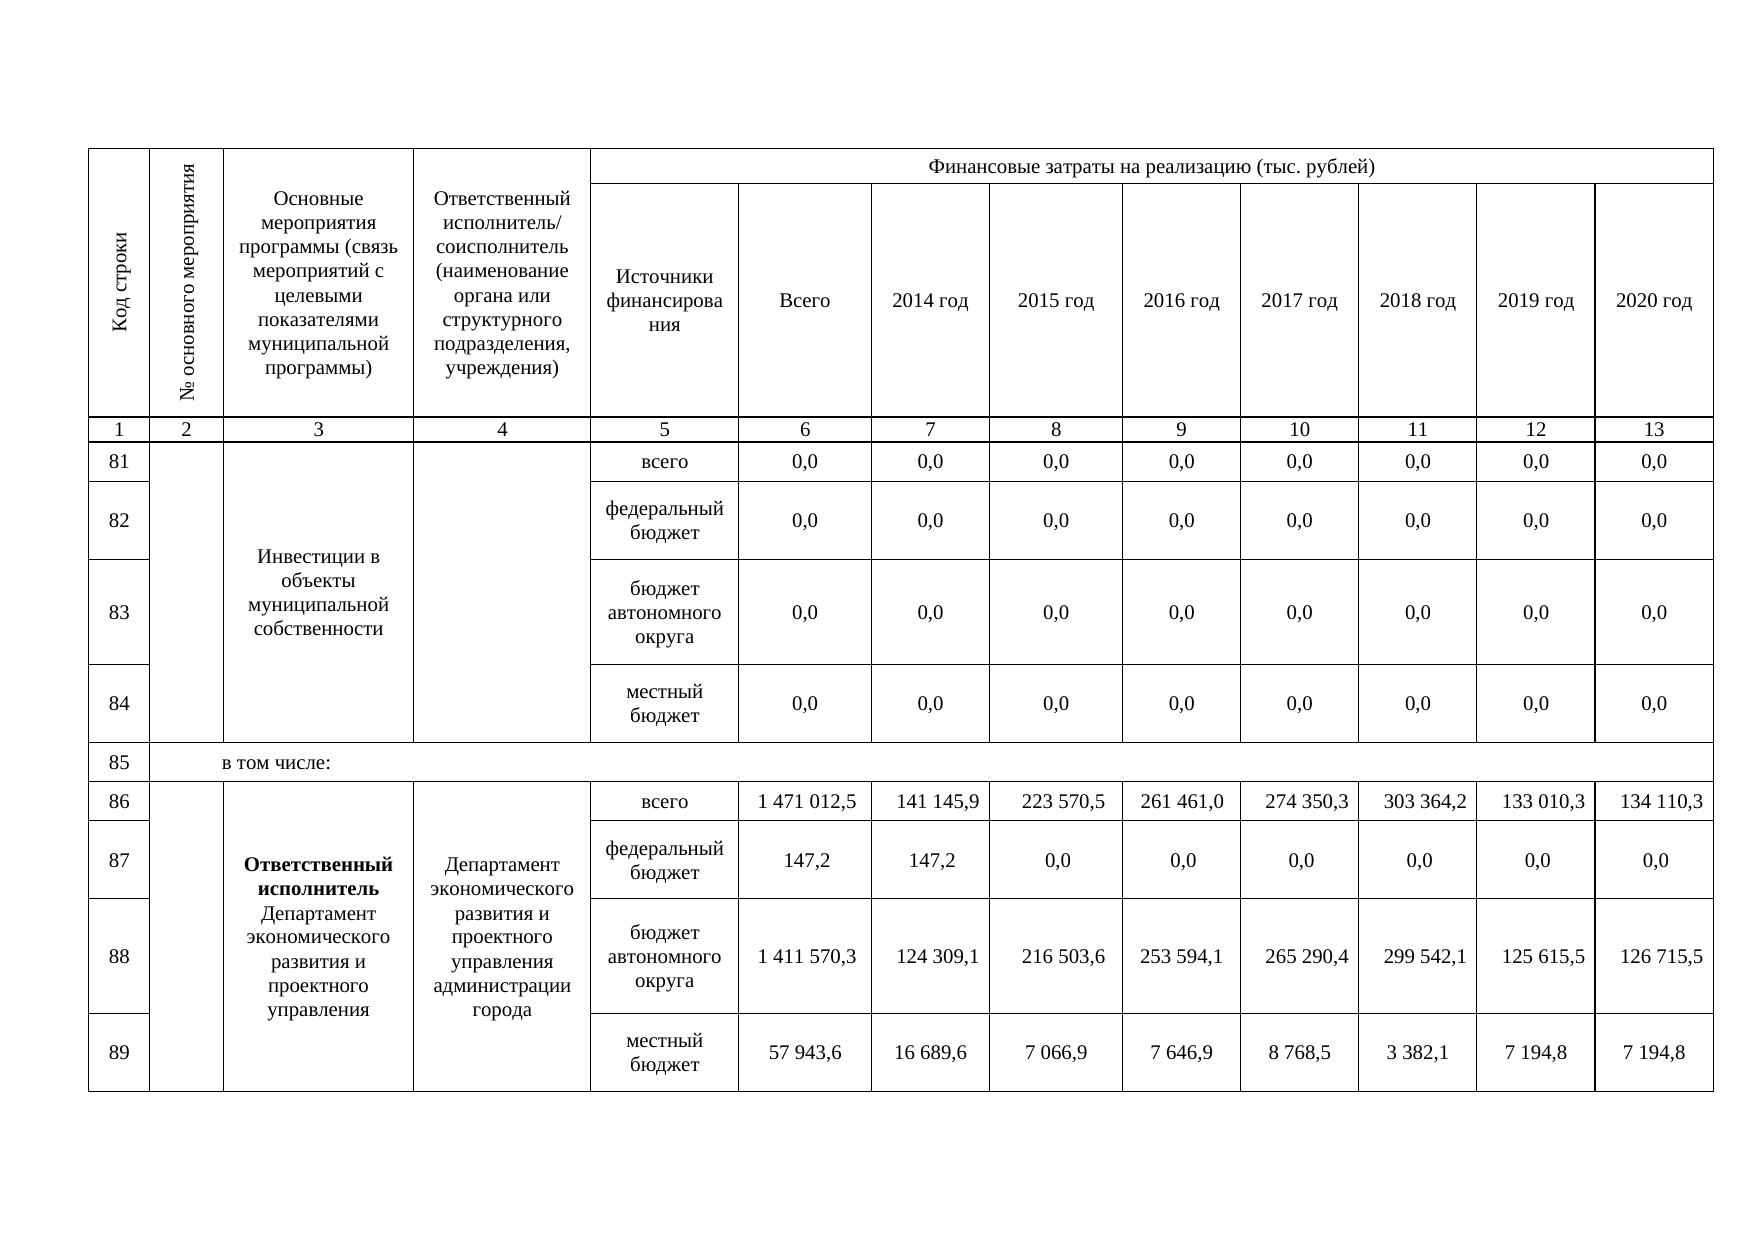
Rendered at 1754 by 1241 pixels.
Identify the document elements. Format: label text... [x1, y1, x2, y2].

table_header Код строки [89, 149, 149, 416]
table_cell всего [591, 443, 738, 481]
table_cell 2017 год [1241, 184, 1358, 416]
table_cell 2014 год [872, 184, 989, 416]
table_cell 124 309,1 [872, 899, 989, 1013]
table_cell 2 [150, 418, 223, 441]
table_cell 9 [1123, 418, 1240, 441]
table_cell 0,0 [1123, 665, 1240, 742]
table_cell 0,0 [1241, 665, 1358, 742]
table_cell 0,0 [739, 560, 871, 664]
table_cell 0,0 [1241, 560, 1358, 664]
table_cell 7 066,9 [990, 1014, 1122, 1091]
table_cell [150, 782, 223, 1091]
table_cell 0,0 [872, 482, 989, 559]
table_cell 7 646,9 [1123, 1014, 1240, 1091]
table_cell Департамент экономического развития и проектного управления администрации города [414, 782, 590, 1091]
table_cell бюджет автономного округа [591, 560, 738, 664]
table_cell 0,0 [1477, 665, 1594, 742]
table_cell 0,0 [1123, 560, 1240, 664]
table_cell 0,0 [1596, 665, 1713, 742]
table_cell 0,0 [1477, 443, 1594, 481]
table_cell всего [591, 782, 738, 820]
table_cell 5 [591, 418, 738, 441]
table_cell Ответственный исполнитель Департамент экономического развития и проектного управления [224, 782, 413, 1091]
table_cell местный бюджет [591, 665, 738, 742]
table_cell 0,0 [990, 443, 1122, 481]
table_cell 0,0 [1359, 482, 1476, 559]
table_cell 2018 год [1359, 184, 1476, 416]
table_cell 3 382,1 [1359, 1014, 1476, 1091]
table_cell 0,0 [1596, 821, 1713, 898]
table_cell Всего [739, 184, 871, 416]
table_header № основного мероприятия [150, 149, 223, 416]
table_cell 87 [89, 821, 149, 898]
table_cell 10 [1241, 418, 1358, 441]
table_cell 299 542,1 [1359, 899, 1476, 1013]
table_cell 0,0 [990, 560, 1122, 664]
table_cell 0,0 [1596, 560, 1713, 664]
table_cell 0,0 [1123, 821, 1240, 898]
table_cell 12 [1477, 418, 1594, 441]
table_cell 57 943,6 [739, 1014, 871, 1091]
table_cell 147,2 [872, 821, 989, 898]
table_cell 216 503,6 [990, 899, 1122, 1013]
table_cell 85 [89, 743, 149, 781]
table_cell 0,0 [739, 443, 871, 481]
table_cell 0,0 [990, 482, 1122, 559]
table_cell [150, 443, 223, 742]
table_cell 141 145,9 [872, 782, 989, 820]
table_header Ответственный исполнитель/ соисполнитель (наименование органа или структурного подразделения, учреждения) [414, 149, 590, 416]
table_cell 0,0 [990, 665, 1122, 742]
table_cell 2019 год [1477, 184, 1594, 416]
table_cell 7 194,8 [1477, 1014, 1594, 1091]
table_cell 253 594,1 [1123, 899, 1240, 1013]
table_cell 7 194,8 [1596, 1014, 1713, 1091]
table_cell 0,0 [872, 560, 989, 664]
table_cell 223 570,5 [990, 782, 1122, 820]
table_cell 0,0 [1241, 443, 1358, 481]
table_cell 133 010,3 [1477, 782, 1594, 820]
table_header Основные мероприятия программы (связь мероприятий с целевыми показателями муниципальной программы) [224, 149, 413, 416]
table_cell Источники финансирования [591, 184, 738, 416]
table_cell 81 [89, 443, 149, 481]
table_cell 125 615,5 [1477, 899, 1594, 1013]
table_cell 8 [990, 418, 1122, 441]
table_cell 2016 год [1123, 184, 1240, 416]
table_cell 0,0 [990, 821, 1122, 898]
table_cell 261 461,0 [1123, 782, 1240, 820]
table_cell 4 [414, 418, 590, 441]
table_cell 8 768,5 [1241, 1014, 1358, 1091]
table_cell 0,0 [1123, 482, 1240, 559]
table_cell бюджет автономного округа [591, 899, 738, 1013]
table_cell федеральный бюджет [591, 482, 738, 559]
table_cell 0,0 [1477, 821, 1594, 898]
table_cell 0,0 [1123, 443, 1240, 481]
table_cell 0,0 [1359, 821, 1476, 898]
table_cell 0,0 [872, 665, 989, 742]
table_cell 3 [224, 418, 413, 441]
table_cell 2020 год [1596, 184, 1713, 416]
table_cell 83 [89, 560, 149, 664]
table_cell федеральный бюджет [591, 821, 738, 898]
table_cell 88 [89, 899, 149, 1013]
table_cell 0,0 [1596, 443, 1713, 481]
table_cell 1 411 570,3 [739, 899, 871, 1013]
table_cell 6 [739, 418, 871, 441]
table_cell 303 364,2 [1359, 782, 1476, 820]
table_cell 0,0 [1241, 482, 1358, 559]
table_cell 0,0 [1359, 665, 1476, 742]
table_cell 13 [1596, 418, 1713, 441]
table_cell 7 [872, 418, 989, 441]
table_cell 134 110,3 [1596, 782, 1713, 820]
table_cell 11 [1359, 418, 1476, 441]
table_cell 0,0 [1359, 443, 1476, 481]
table_cell 265 290,4 [1241, 899, 1358, 1013]
table_cell 89 [89, 1014, 149, 1091]
table_cell Инвестиции в объекты муниципальной собственности [224, 443, 413, 742]
table_cell 16 689,6 [872, 1014, 989, 1091]
table_cell 0,0 [739, 665, 871, 742]
table_cell 0,0 [1241, 821, 1358, 898]
table_cell 82 [89, 482, 149, 559]
table_cell 0,0 [872, 443, 989, 481]
table_cell 1 [89, 418, 149, 441]
table_cell 0,0 [1477, 560, 1594, 664]
table_cell 274 350,3 [1241, 782, 1358, 820]
table_cell [414, 443, 590, 742]
table_cell 126 715,5 [1596, 899, 1713, 1013]
table_cell в том числе: [150, 743, 1713, 781]
table_cell 0,0 [739, 482, 871, 559]
table_cell 0,0 [1477, 482, 1594, 559]
table_cell 86 [89, 782, 149, 820]
table_cell 0,0 [1359, 560, 1476, 664]
table_cell местный бюджет [591, 1014, 738, 1091]
table_cell 0,0 [1596, 482, 1713, 559]
table_cell 1 471 012,5 [739, 782, 871, 820]
table_cell 2015 год [990, 184, 1122, 416]
table_cell 84 [89, 665, 149, 742]
table_header Финансовые затраты на реализацию (тыс. рублей) [591, 149, 1713, 183]
table_cell 147,2 [739, 821, 871, 898]
